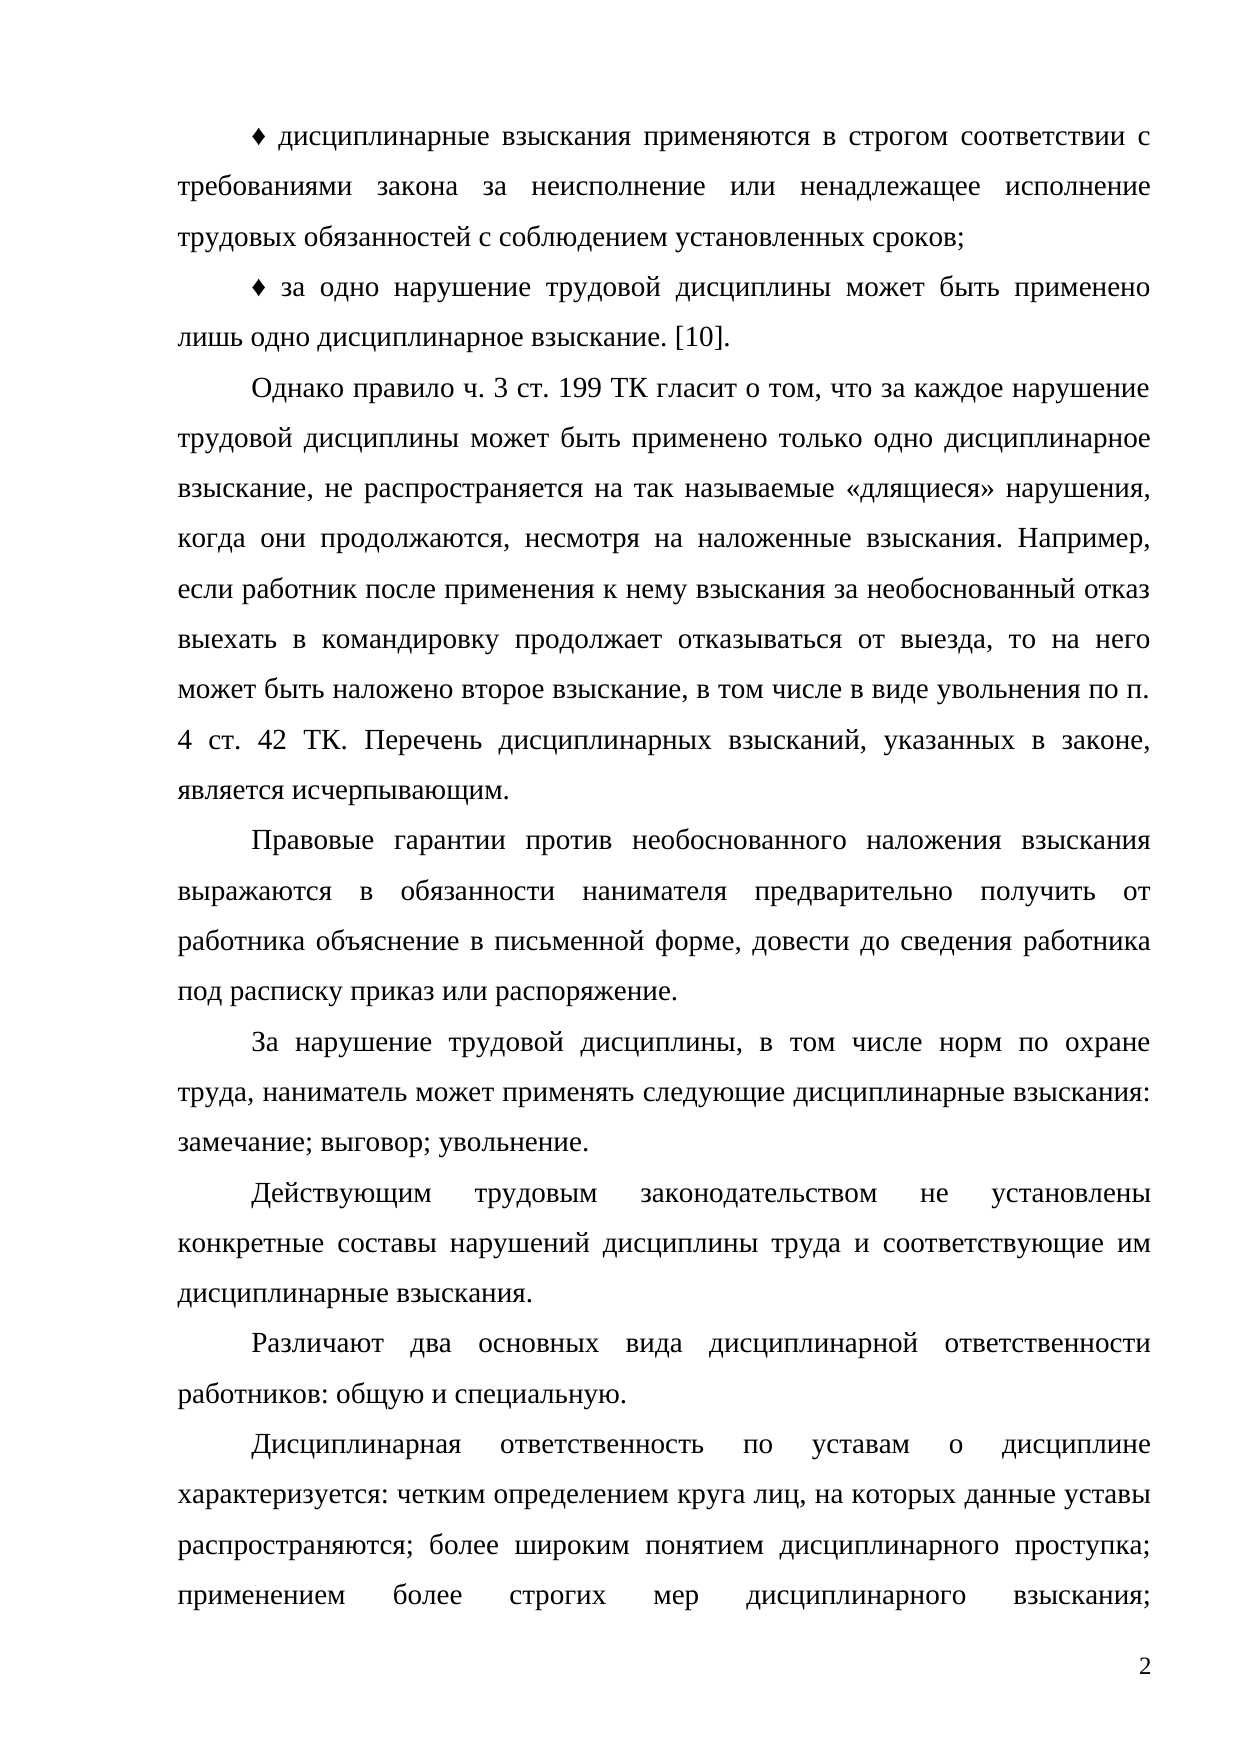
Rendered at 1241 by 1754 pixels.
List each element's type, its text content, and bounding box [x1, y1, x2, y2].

text За нарушение трудовой дисциплины, в том числе норм по охране труда, наниматель может применять следующие дисциплинарные взыскания: замечание; выговор; увольнение. [177, 1024, 1152, 1158]
text Однако правило ч. 3 ст. 199 ТК гласит о том, что за каждое нарушение трудовой дисциплины может быть применено только одно дисциплинарное взыскание, не распространяется на так называемые «длящиеся» нарушения, когда они продолжаются, несмотря на наложенные взыскания. Например, если работник после применения к нему взыскания за необоснованный отказ выехать в командировку продолжает отказываться от выезда, то на него может быть наложено второе взыскание, в том числе в виде увольнения по п. 4 ст. 42 ТК. Перечень дисциплинарных взысканий, указанных в законе, является исчерпывающим. [177, 370, 1152, 806]
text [177, 1426, 1152, 1611]
text Действующим трудовым законодательством не установлены конкретные составы нарушений дисциплины труда и соответствующие им дисциплинарные взыскания. [177, 1175, 1152, 1309]
text Различают два основных вида дисциплинарной ответственности работников: общую и специальную. [177, 1326, 1152, 1409]
text ♦ дисциплинарные взыскания применяются в строгом соответствии с требованиями закона за неисполнение или ненадлежащее исполнение трудовых обязанностей с соблюдением установленных сроков; [177, 118, 1152, 252]
text ♦ за одно нарушение трудовой дисциплины может быть применено лишь одно дисциплинарное взыскание. [10]. [177, 269, 1152, 353]
text Правовые гарантии против необоснованного наложения взыскания выражаются в обязанности нанимателя предварительно получить от работника объяснение в письменной форме, довести до сведения работника под расписку приказ или распоряжение. [177, 822, 1152, 1007]
